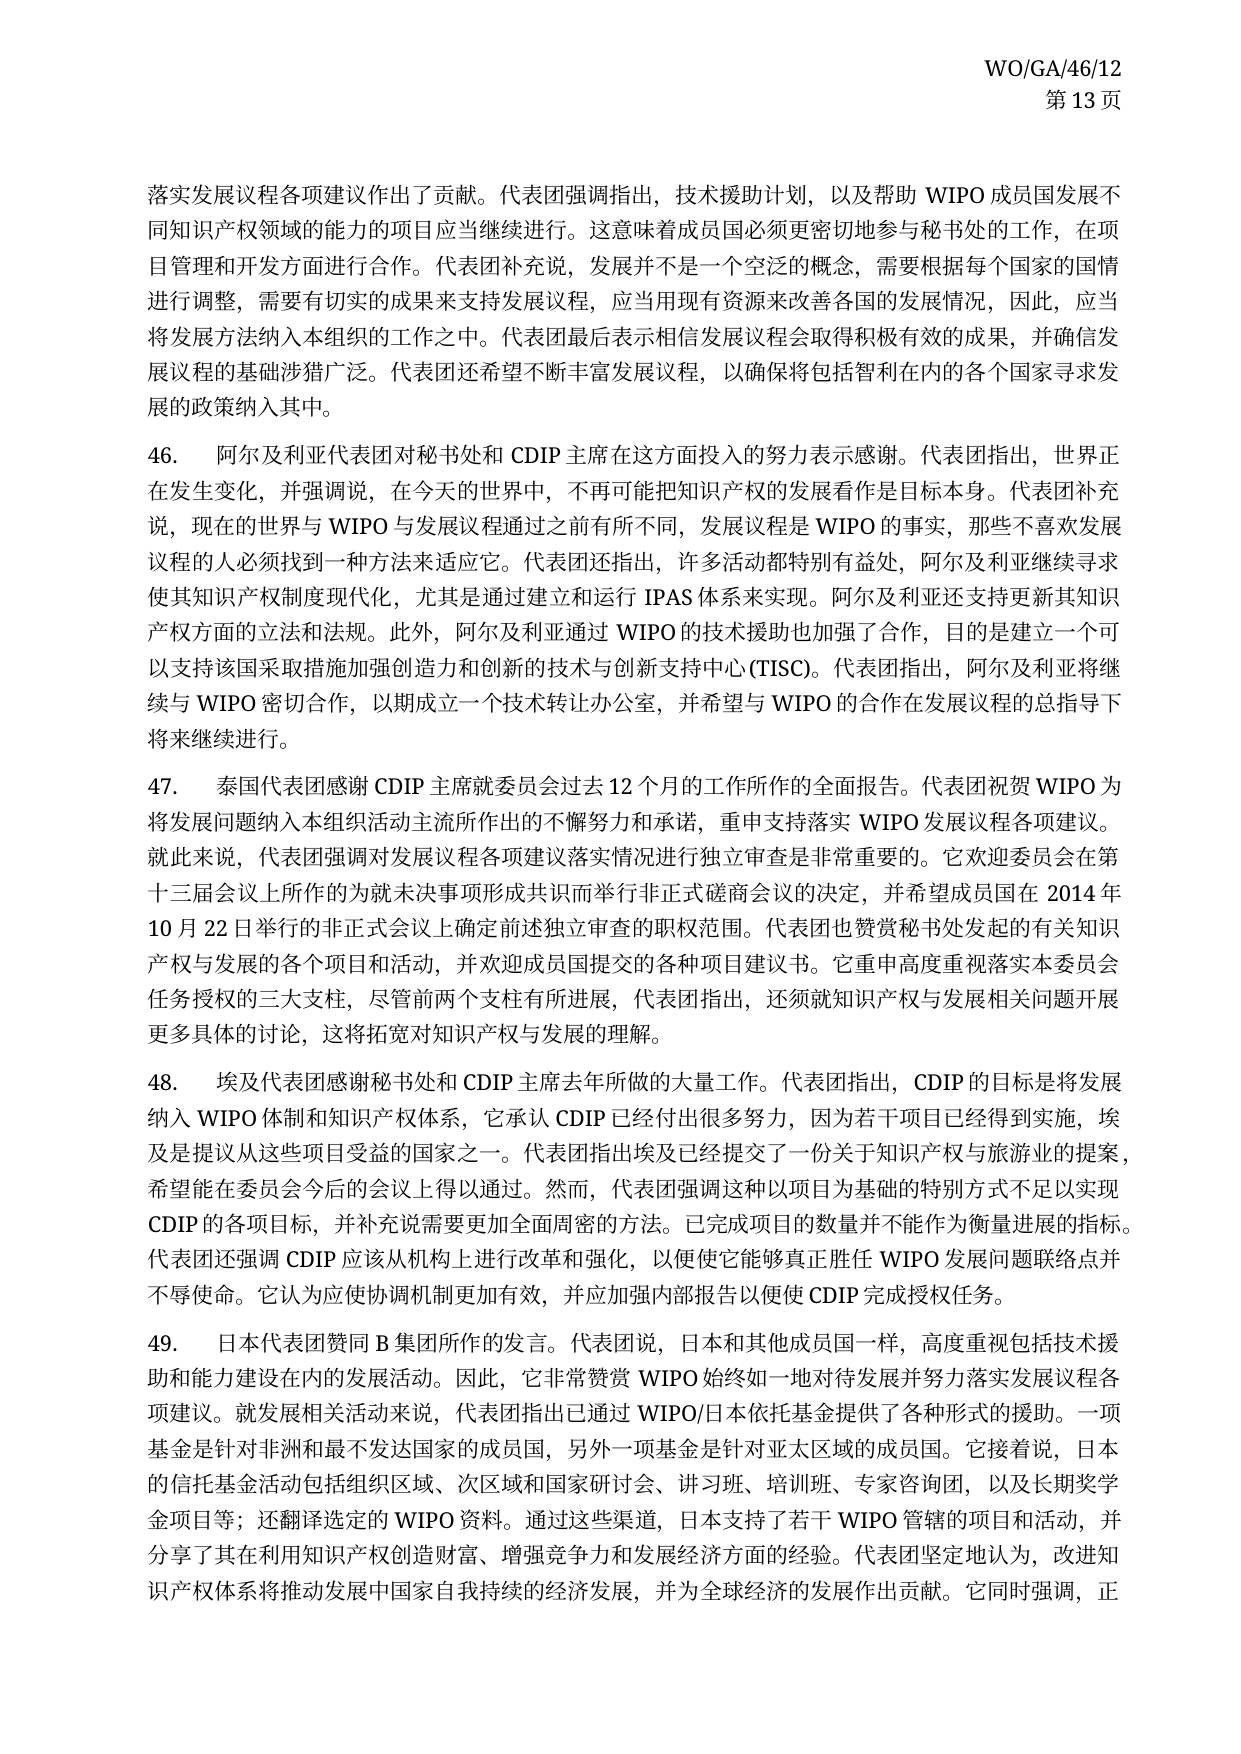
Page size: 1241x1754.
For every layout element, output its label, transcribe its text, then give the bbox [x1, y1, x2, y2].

list 埃及代表团感谢秘书处和CDIP主席去年所做的大量工作。代表团指出，CDIP的目标是将发展纳入WIPO体制和知识产权体系，它承认CDIP已经付出很多努力，因为若干项目已经得到实施，埃及是提议从这些项目受益的国家之一。代表团指出埃及已经提交了一份关于知识产权与旅游业的提案，希望能在委员会今后的会议上得以通过。然而，代表团强调这种以项目为基础的特别方式不足以实现CDIP的各项目标，并补充说需要更加全面周密的方法。已完成项目的数量并不能作为衡量进展的指标。代表团还强调CDIP应该从机构上进行改革和强化，以便使它能够真正胜任WIPO发展问题联络点并不辱使命。它认为应使协调机制更加有效，并应加强内部报告以便使CDIP完成授权任务。 [148, 1062, 1122, 1309]
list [148, 174, 1122, 422]
list 阿尔及利亚代表团对秘书处和CDIP主席在这方面投入的努力表示感谢。代表团指出，世界正在发生变化，并强调说，在今天的世界中，不再可能把知识产权的发展看作是目标本身。代表团补充说，现在的世界与WIPO与发展议程通过之前有所不同，发展议程是WIPO的事实，那些不喜欢发展议程的人必须找到一种方法来适应它。代表团还指出，许多活动都特别有益处，阿尔及利亚继续寻求使其知识产权制度现代化，尤其是通过建立和运行IPAS体系来实现。阿尔及利亚还支持更新其知识产权方面的立法和法规。此外，阿尔及利亚通过WIPO的技术援助也加强了合作，目的是建立一个可以支持该国采取措施加强创造力和创新的技术与创新支持中心(TISC)。代表团指出，阿尔及利亚将继续与WIPO密切合作，以期成立一个技术转让办公室，并希望与WIPO的合作在发展议程的总指导下将来继续进行。 [148, 434, 1122, 753]
list 泰国代表团感谢CDIP主席就委员会过去12个月的工作所作的全面报告。代表团祝贺WIPO为将发展问题纳入本组织活动主流所作出的不懈努力和承诺，重申支持落实WIPO发展议程各项建议。就此来说，代表团强调对发展议程各项建议落实情况进行独立审查是非常重要的。它欢迎委员会在第十三届会议上所作的为就未决事项形成共识而举行非正式磋商会议的决定，并希望成员国在2014年10月22日举行的非正式会议上确定前述独立审查的职权范围。代表团也赞赏秘书处发起的有关知识产权与发展的各个项目和活动，并欢迎成员国提交的各种项目建议书。它重申高度重视落实本委员会任务授权的三大支柱，尽管前两个支柱有所进展，代表团指出，还须就知识产权与发展相关问题开展更多具体的讨论，这将拓宽对知识产权与发展的理解。 [148, 766, 1122, 1049]
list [148, 1322, 1122, 1605]
